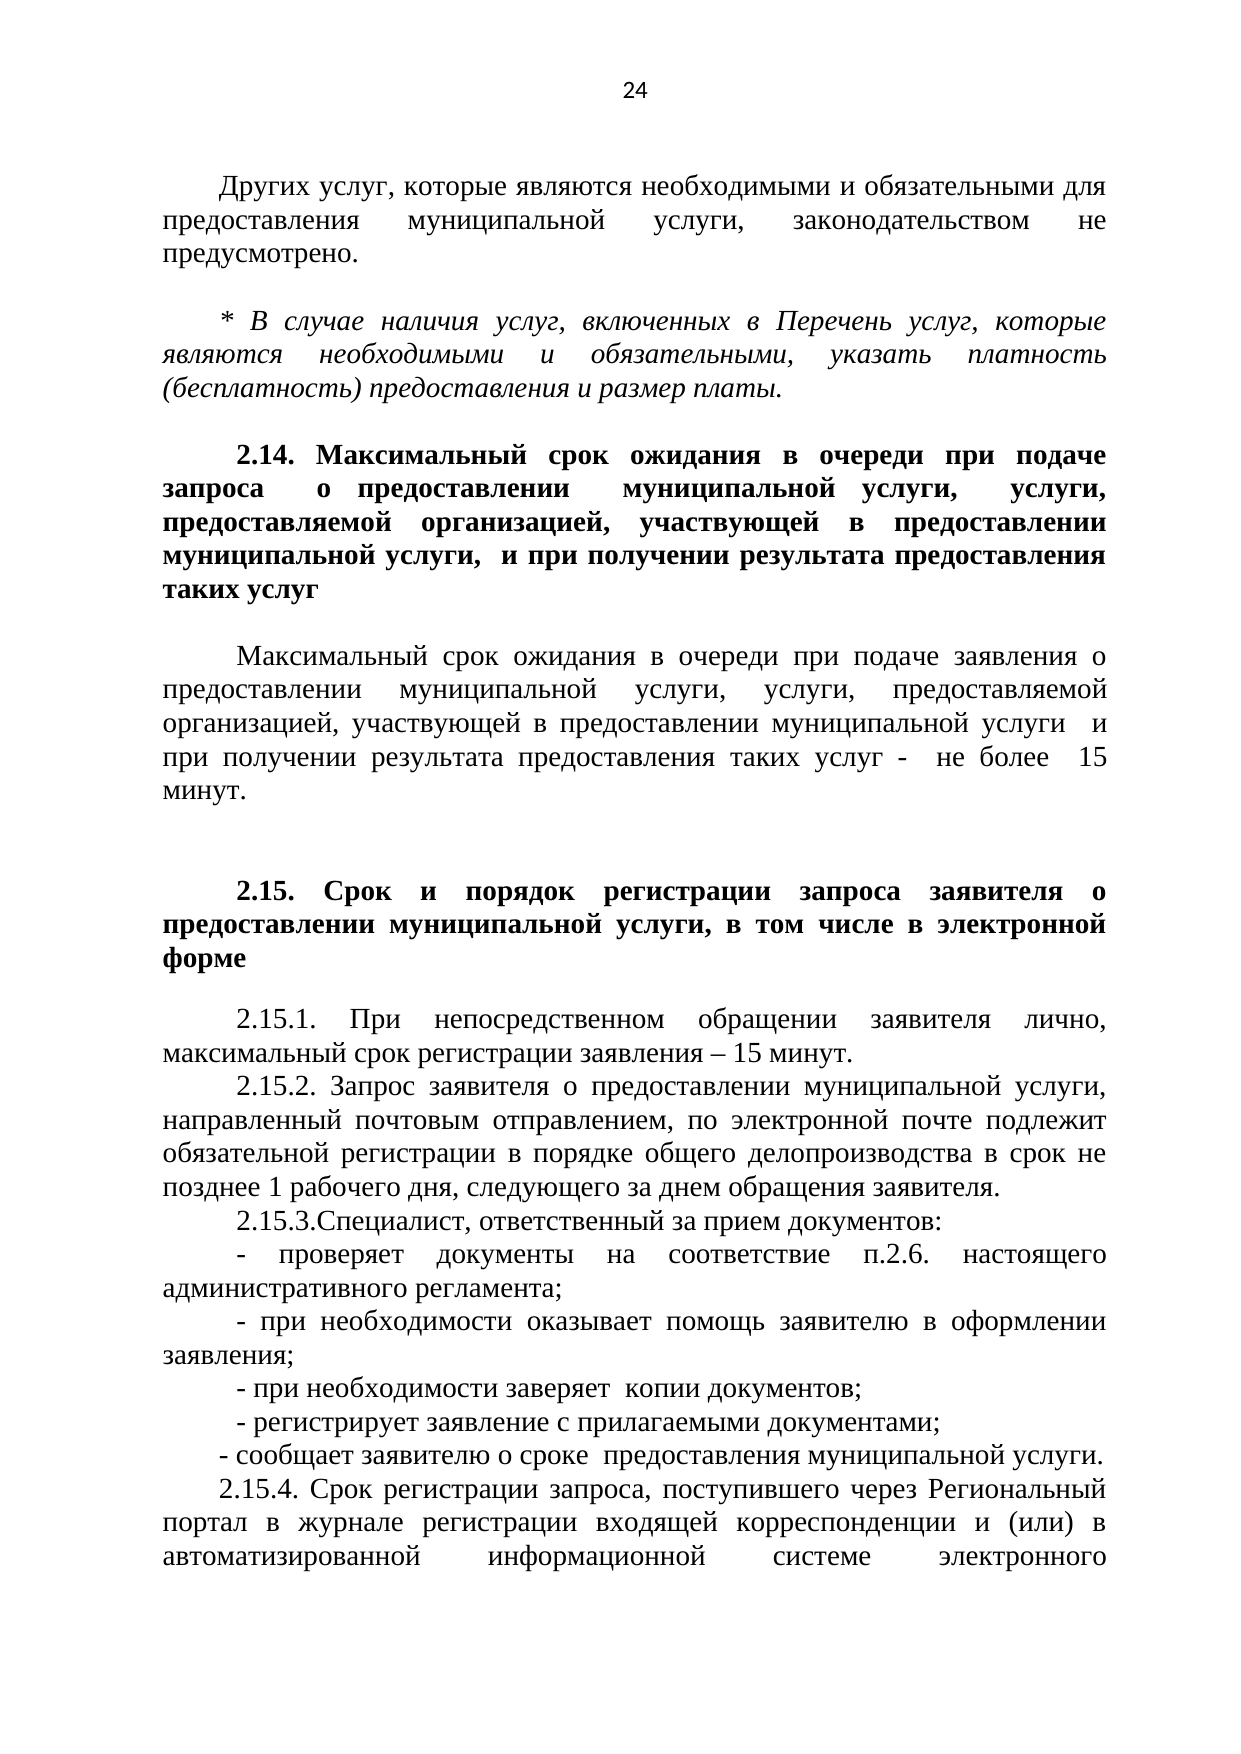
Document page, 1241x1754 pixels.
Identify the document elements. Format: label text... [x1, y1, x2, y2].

text 2.15. Срок и порядок регистрации запроса заявителя о предоставлении муниципальной услуги, в том числе в электронной форме [162, 873, 1107, 973]
text 2.14. Максимальный срок ожидания в очереди при подаче запроса о предоставлении муниципальной услуги, услуги, предоставляемой организацией, участвующей в предоставлении муниципальной услуги, и при получении результата предоставления таких услуг [162, 437, 1107, 604]
text 2.15.1. При непосредственном обращении заявителя лично, максимальный срок регистрации заявления – 15 минут. [162, 1001, 1107, 1068]
text Максимальный срок ожидания в очереди при подаче заявления о предоставлении муниципальной услуги, услуги, предоставляемой организацией, участвующей в предоставлении муниципальной услуги и при получении результата предоставления таких услуг - не более 15 минут. [162, 638, 1107, 806]
text - при необходимости оказывает помощь заявителю в оформлении заявления; [162, 1303, 1107, 1370]
text * В случае наличия услуг, включенных в Перечень услуг, которые являются необходимыми и обязательными, указать платность (бесплатность) предоставления и размер платы. [162, 303, 1107, 403]
text - проверяет документы на соответствие п.2.6. настоящего административного регламента; [162, 1236, 1107, 1303]
text Других услуг, которые являются необходимыми и обязательными для предоставления муниципальной услуги, законодательством не предусмотрено. [162, 168, 1107, 269]
text - при необходимости заверяет копии документов; [162, 1370, 1107, 1404]
text 2.15.3.Специалист, ответственный за прием документов: [162, 1203, 1107, 1236]
text - сообщает заявителю о сроке предоставления муниципальной услуги. [162, 1437, 1107, 1471]
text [162, 1471, 1107, 1572]
text 2.15.2. Запрос заявителя о предоставлении муниципальной услуги, направленный почтовым отправлением, по электронной почте подлежит обязательной регистрации в порядке общего делопроизводства в срок не позднее 1 рабочего дня, следующего за днем обращения заявителя. [162, 1068, 1107, 1203]
text - регистрирует заявление с прилагаемыми документами; [162, 1404, 1107, 1437]
